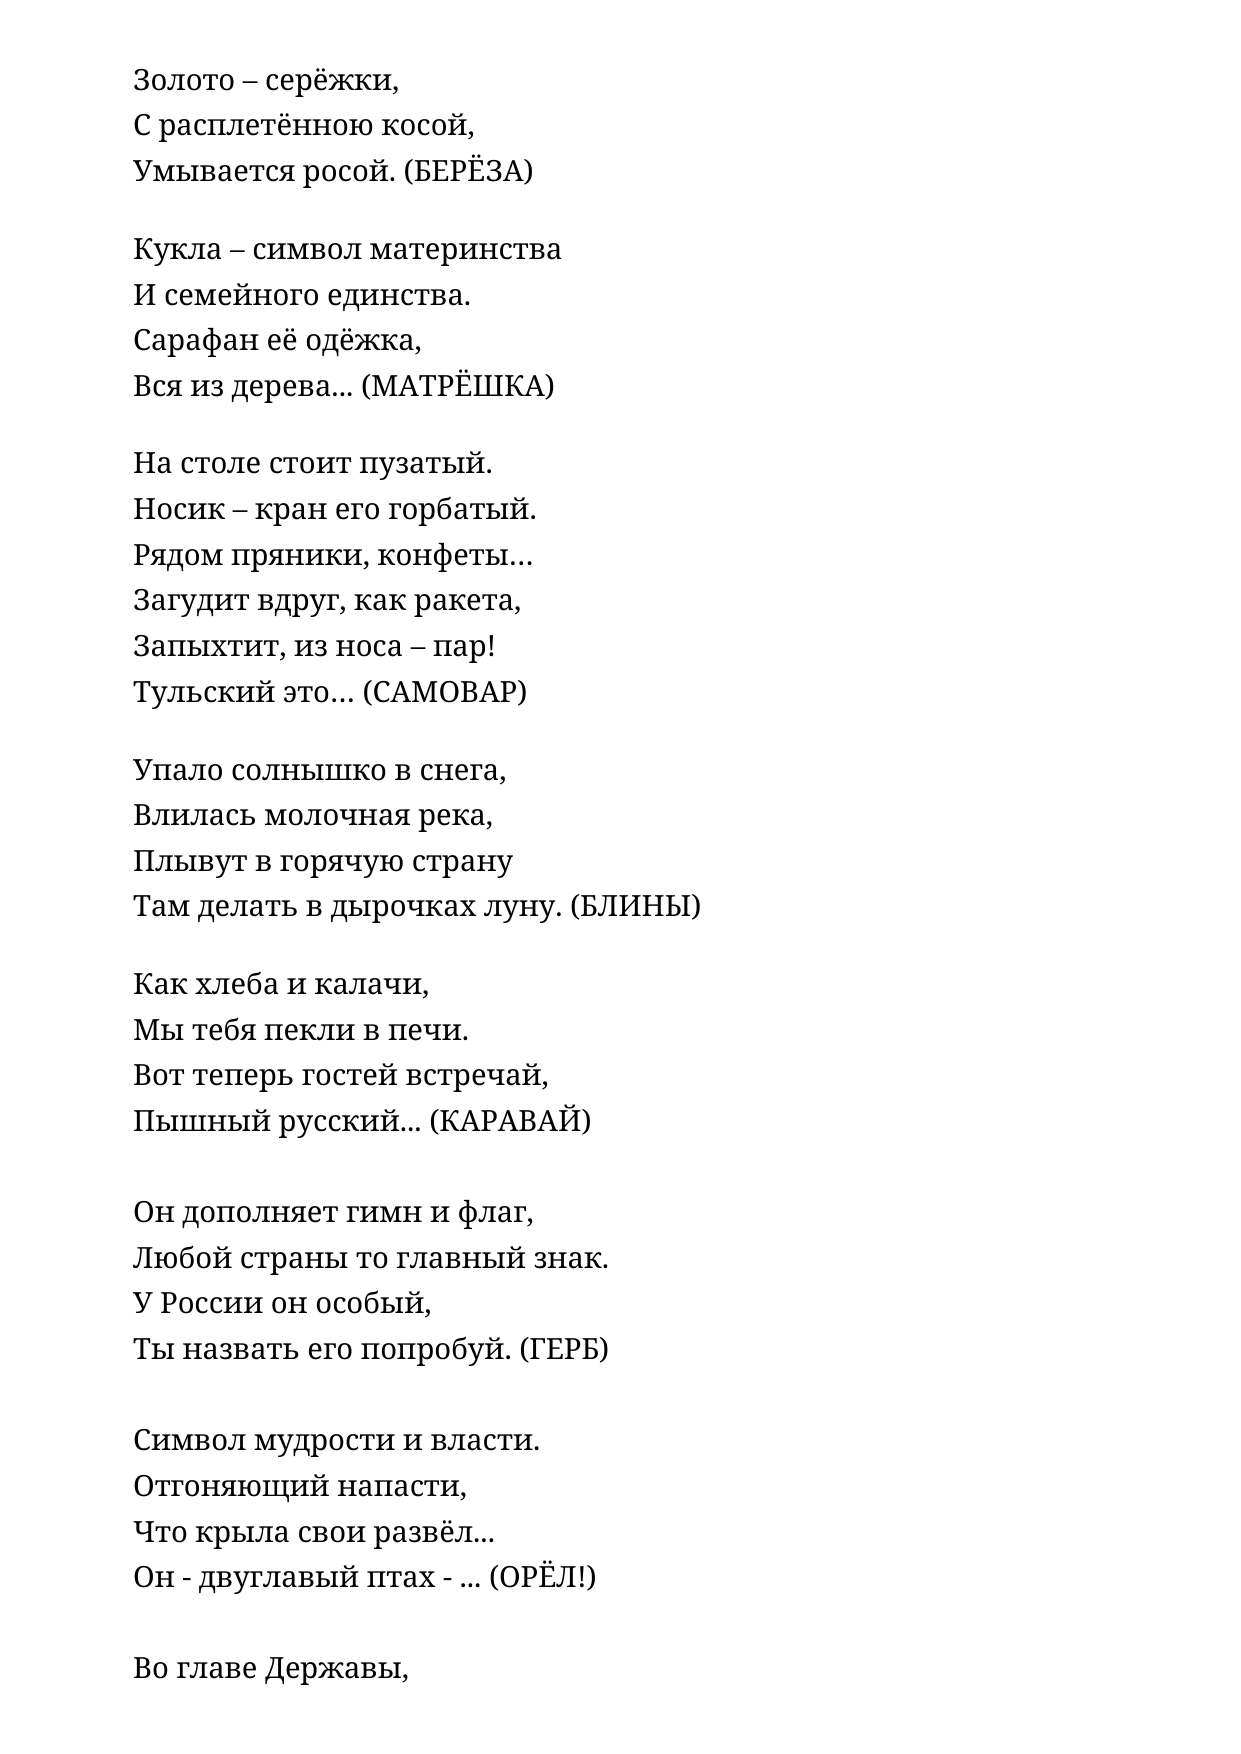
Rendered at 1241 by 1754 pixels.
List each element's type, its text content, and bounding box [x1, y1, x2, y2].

text Запыхтит, из носа – пар! [59, 625, 1181, 665]
text У России он особый, [59, 1283, 1181, 1322]
text Рядом пряники, конфеты… [59, 534, 1181, 574]
text Умывается росой. (БЕРЁЗА) [59, 150, 1181, 190]
text Тульский это… (САМОВАР) [59, 671, 1181, 711]
text Любой страны то главный знак. [59, 1237, 1181, 1277]
text Вот теперь гостей встречай, [59, 1055, 1181, 1094]
text Сарафан её одёжка, [59, 319, 1181, 359]
text Мы тебя пекли в печи. [59, 1009, 1181, 1049]
text Символ мудрости и власти. [59, 1420, 1181, 1459]
text Плывут в горячую страну [59, 840, 1181, 880]
text Носик – кран его горбатый. [59, 488, 1181, 528]
text Он дополняет гимн и флаг, [59, 1192, 1181, 1231]
text Там делать в дырочках луну. (БЛИНЫ) [59, 886, 1181, 925]
text Во главе Державы, [59, 1648, 1181, 1687]
text Ты назвать его попробуй. (ГЕРБ) [59, 1328, 1181, 1368]
text Отгоняющий напасти, [59, 1465, 1181, 1505]
text И семейного единства. [59, 274, 1181, 313]
text Он - двуглавый птах - ... (ОРЁЛ!) [59, 1557, 1181, 1596]
text Пышный русский... (КАРАВАЙ) [59, 1100, 1181, 1140]
text На столе стоит пузатый. [59, 443, 1181, 482]
text Загудит вдруг, как ракета, [59, 580, 1181, 619]
text Вся из дерева... (МАТРЁШКА) [59, 365, 1181, 405]
text Как хлеба и калачи, [59, 963, 1181, 1003]
text Кукла – символ материнства [59, 228, 1181, 268]
text С расплетённою косой, [59, 105, 1181, 144]
text Что крыла свои развёл... [59, 1511, 1181, 1551]
text Золото – серёжки, [59, 59, 1181, 99]
text Влилась молочная река, [59, 794, 1181, 834]
text Упало солнышко в снега, [59, 749, 1181, 788]
